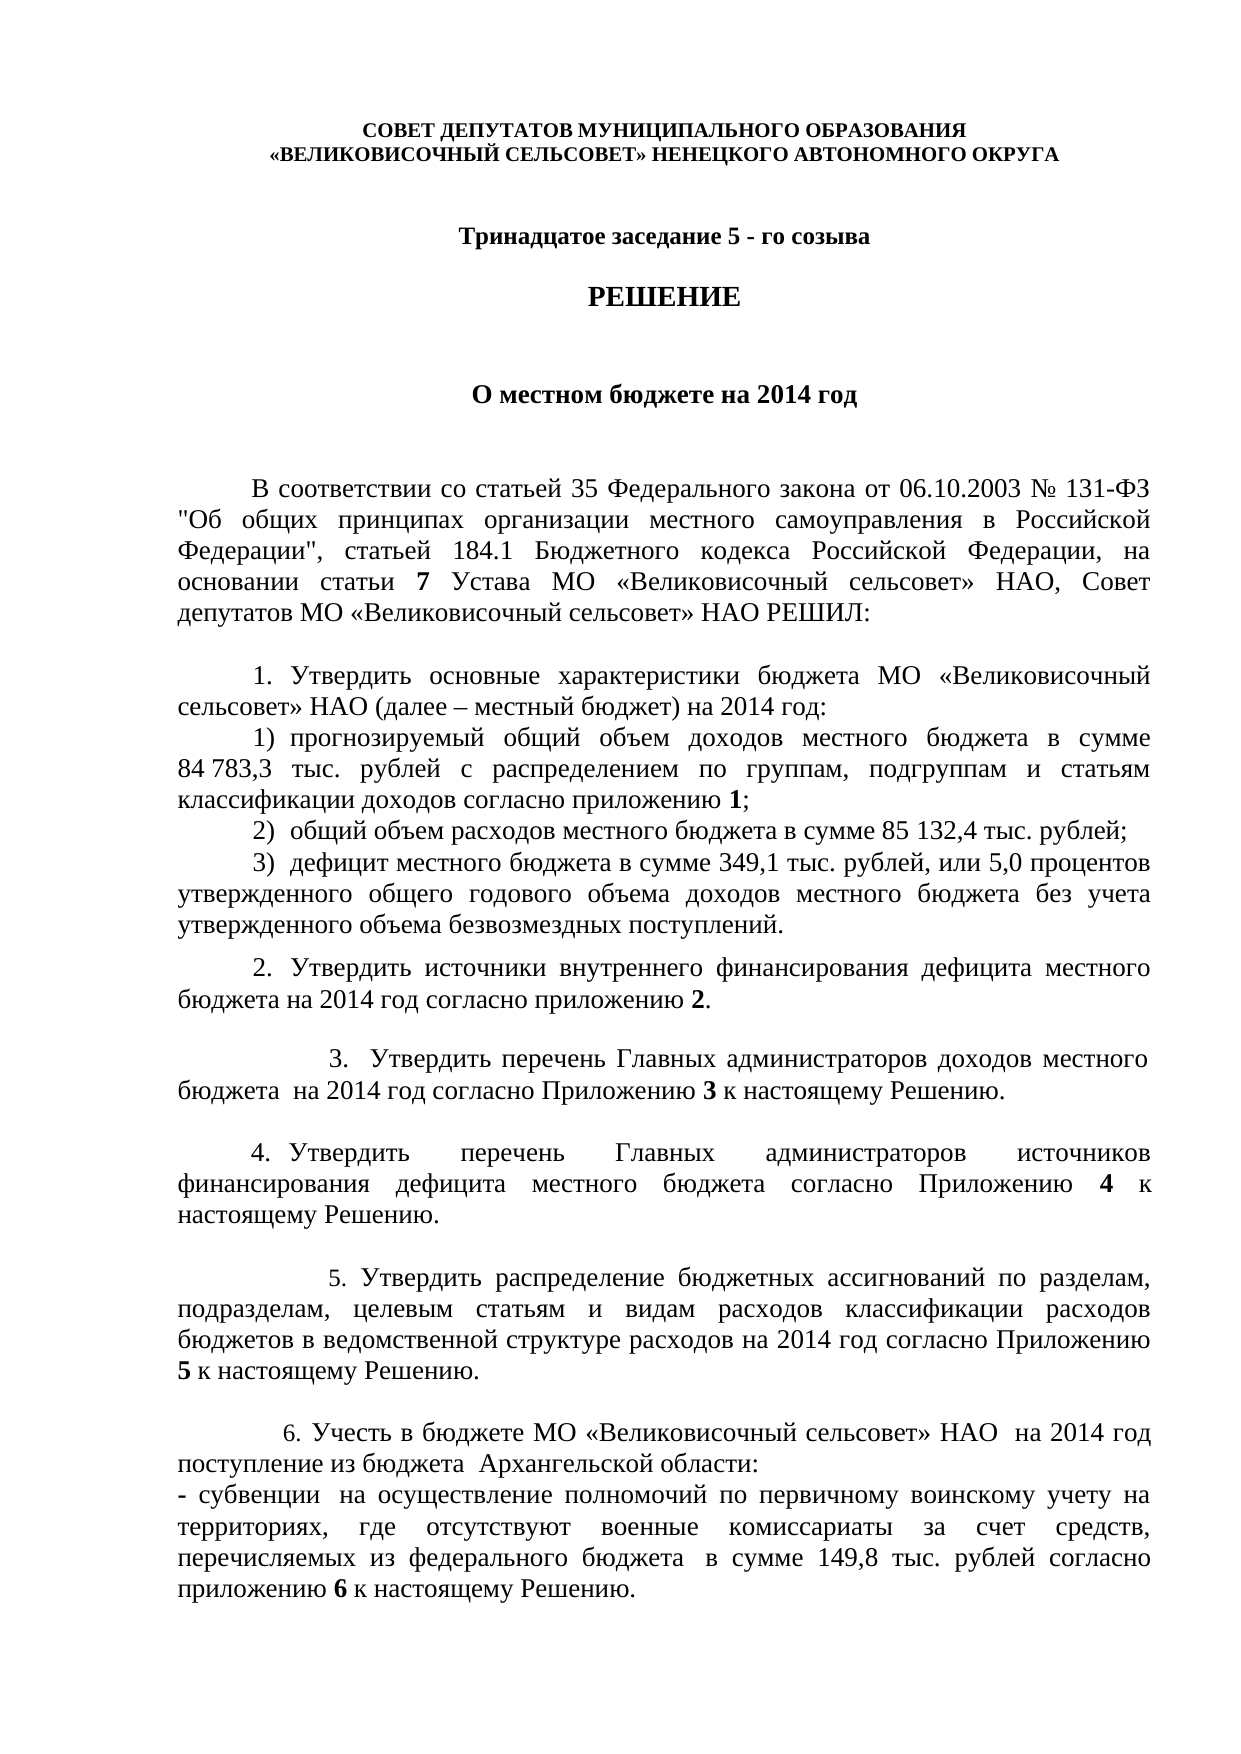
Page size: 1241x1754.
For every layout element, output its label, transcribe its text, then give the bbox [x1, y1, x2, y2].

text В соответствии со статьей 35 Федерального закона от 06.10.2003 № 131-ФЗ "Об общих принципах организации местного самоуправления в Российской Федерации", статьей 184.1 Бюджетного кодекса Российской Федерации, на основании статьи 7 Устава МО «Великовисочный сельсовет» НАО, Совет депутатов МО «Великовисочный сельсовет» НАО РЕШИЛ: [177, 472, 1152, 628]
list Утвердить перечень Главных администраторов источников финансирования дефицита местного бюджета согласно Приложению 4 к настоящему Решению. [177, 1136, 1152, 1229]
list прогнозируемый общий объем доходов местного бюджета в сумме 84 783,3 тыс. рублей с распределением по группам, подгруппам и статьям классификации доходов согласно приложению 1; [177, 721, 1152, 814]
title Тринадцатое заседание 5 - го созыва [177, 221, 1152, 250]
text 5. Утвердить распределение бюджетных ассигнований по разделам, подразделам, целевым статьям и видам расходов классификации расходов бюджетов в ведомственной структуре расходов на 2014 год согласно Приложению 5 к настоящему Решению. [177, 1261, 1152, 1385]
list Утвердить источники внутреннего финансирования дефицита местного бюджета на 2014 год согласно приложению 2. [177, 952, 1152, 1014]
list дефицит местного бюджета в сумме 349,1 тыс. рублей, или 5,0 процентов утвержденного общего годового объема доходов местного бюджета без учета утвержденного объема безвозмездных поступлений. [177, 846, 1152, 939]
list Утвердить основные характеристики бюджета МО «Великовисочный сельсовет» НАО (далее – местный бюджет) на 2014 год: [177, 659, 1152, 721]
text - субвенции на осуществление полномочий по первичному воинскому учету на территориях, где отсутствуют военные комиссариаты за счет средств, перечисляемых из федерального бюджета в сумме 149,8 тыс. рублей согласно приложению 6 к настоящему Решению. [177, 1479, 1152, 1603]
text «ВЕЛИКОВИСОЧНЫЙ СЕЛЬСОВЕТ» НЕНЕЦКОГО АВТОНОМНОГО ОКРУГА [177, 142, 1152, 166]
title О местном бюджете на 2014 год [177, 378, 1152, 409]
list общий объем расходов местного бюджета в сумме 85 132,4 тыс. рублей; [177, 814, 1152, 846]
text 6. Учесть в бюджете МО «Великовисочный сельсовет» НАО на 2014 год поступление из бюджета Архангельской области: [177, 1416, 1152, 1479]
title РЕШЕНИЕ [177, 279, 1152, 312]
text 3. Утвердить перечень Главных администраторов доходов местного бюджета на 2014 год согласно Приложению 3 к настоящему Решению. [102, 1043, 1152, 1105]
text СОВЕТ ДЕПУТАТОВ МУНИЦИПАЛЬНОГО ОБРАЗОВАНИЯ [177, 118, 1152, 142]
